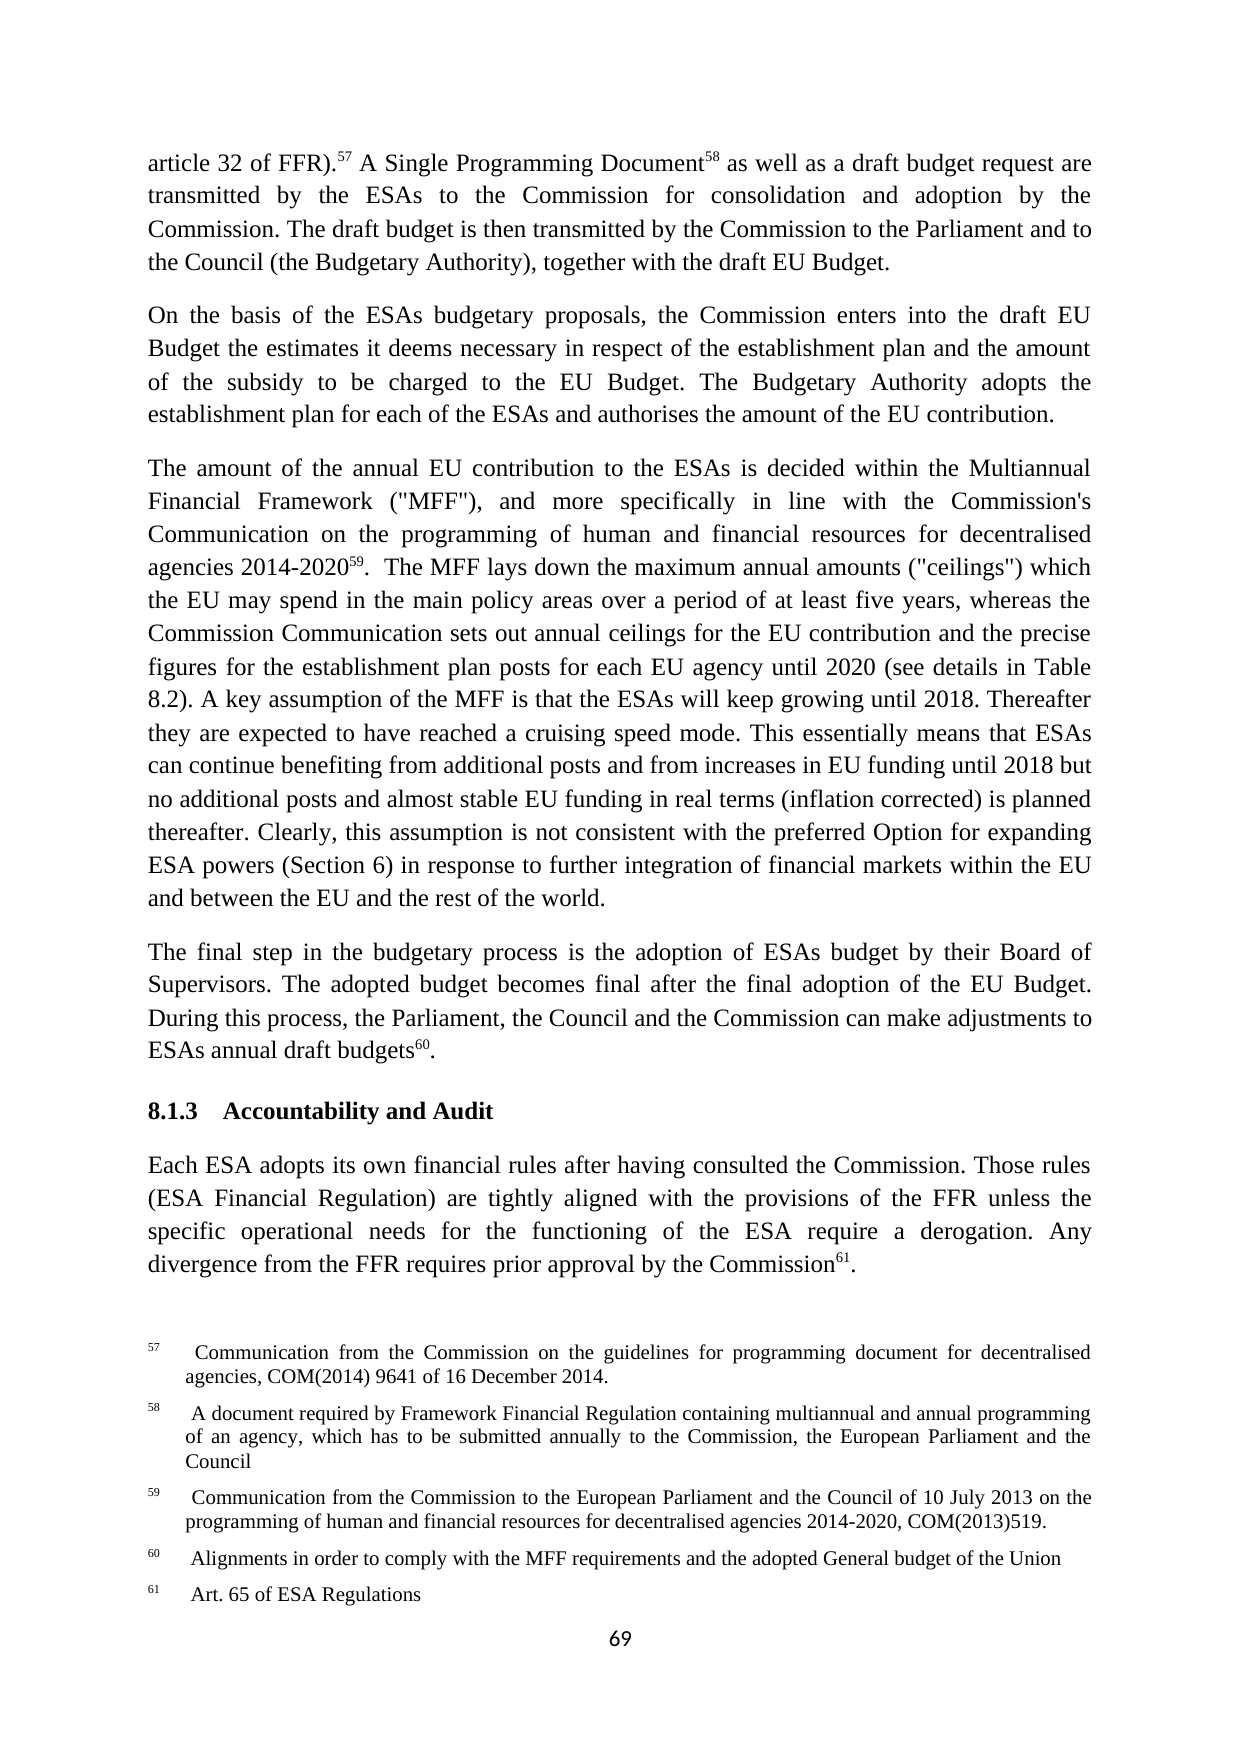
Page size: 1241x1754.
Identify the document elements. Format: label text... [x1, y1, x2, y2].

text Each ESA adopts its own financial rules after having consulted the Commission. Those rules (ESA Financial Regulation) are tightly aligned with the provisions of the FFR unless the specific operational needs for the functioning of the ESA require a derogation. Any divergence from the FFR requires prior approval by the Commission. [148, 1150, 1093, 1278]
text The final step in the budgetary process is the adoption of ESAs budget by their Board of Supervisors. The adopted budget becomes final after the final adoption of the EU Budget. During this process, the Parliament, the Council and the Commission can make adjustments to ESAs annual draft budgets. [148, 937, 1093, 1064]
text On the basis of the ESAs budgetary proposals, the Commission enters into the draft EU Budget the estimates it deems necessary in respect of the establishment plan and the amount of the subsidy to be charged to the EU Budget. The Budgetary Authority adopts the establishment plan for each of the ESAs and authorises the amount of the EU contribution. [148, 301, 1093, 428]
text The amount of the annual EU contribution to the ESAs is decided within the Multiannual Financial Framework ("MFF"), and more specifically in line with the Commission's Communication on the programming of human and financial resources for decentralised agencies 2014-2020. The MFF lays down the maximum annual amounts ("ceilings") which the EU may spend in the main policy areas over a period of at least five years, whereas the Commission Communication sets out annual ceilings for the EU contribution and the precise figures for the establishment plan posts for each EU agency until 2020 (see details in Table 8.2). A key assumption of the MFF is that the ESAs will keep growing until 2018. Thereafter they are expected to have reached a cruising speed mode. This essentially means that ESAs can continue benefiting from additional posts and from increases in EU funding until 2018 but no additional posts and almost stable EU funding in real terms (inflation corrected) is planned thereafter. Clearly, this assumption is not consistent with the preferred Option for expanding ESA powers (Section 6) in response to further integration of financial markets within the EU and between the EU and the rest of the world. [148, 453, 1093, 911]
subtitle Accountability and Audit [148, 1094, 1093, 1125]
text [148, 148, 1093, 275]
